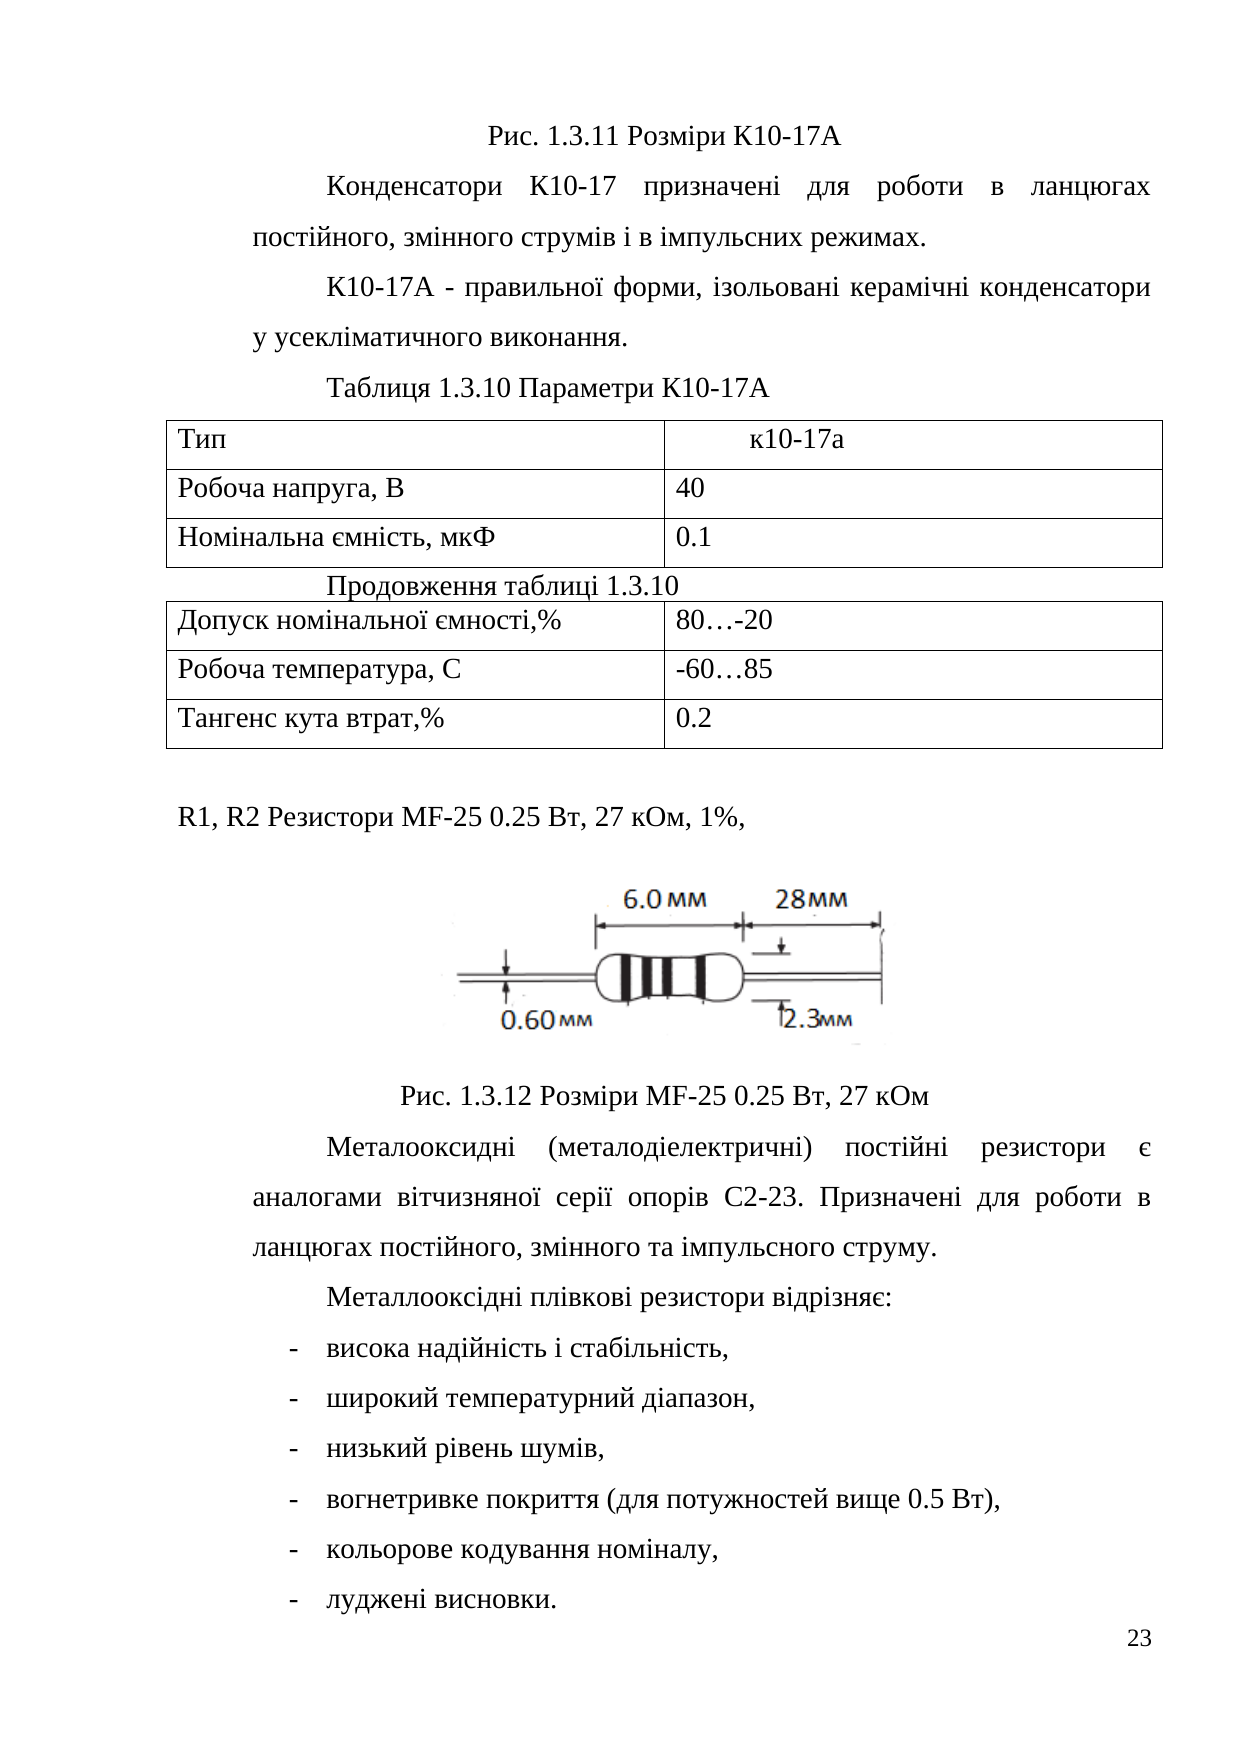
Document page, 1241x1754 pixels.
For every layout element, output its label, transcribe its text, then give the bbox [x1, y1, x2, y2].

text Таблиця 1.3.10 Параметри К10-17А [252, 370, 1152, 403]
table_cell 40 [665, 470, 1162, 518]
table_cell Робоча напруга, В [167, 470, 664, 518]
text Металооксидні (металодіелектричні) постійні резистори є аналогами вітчизняної серії опорів С2-23. Призначені для роботи в ланцюгах постійного, змінного та імпульсного струму. [252, 1129, 1152, 1263]
list висока надійність і стабільність, [288, 1330, 1152, 1363]
text Металлооксідні плівкові резистори відрізняє: [252, 1279, 1152, 1313]
list луджені висновки. [288, 1581, 1152, 1615]
list широкий температурний діапазон, [288, 1380, 1152, 1414]
picture [432, 849, 897, 1064]
text Продовження таблиці 1.3.10 [252, 568, 1152, 601]
text Конденсатори К10-17 призначені для роботи в ланцюгах постійного, змінного струмів і в імпульсних режимах. [252, 168, 1152, 252]
table_header к10-17а [665, 421, 1162, 469]
table_cell 0.1 [665, 519, 1162, 567]
table_cell 0.2 [665, 700, 1162, 748]
table_cell Тангенс кута втрат,% [167, 700, 664, 748]
text R1, R2 Резистори MF-25 0.25 Вт, 27 кОм, 1%, [177, 799, 1152, 833]
list кольорове кодування номіналу, [288, 1531, 1152, 1565]
table_header Тип [167, 421, 664, 469]
table_header 80…-20 [665, 602, 1162, 650]
table_header Допуск номінальної ємності,% [167, 602, 664, 650]
text К10-17А - правильної форми, ізольовані керамічні конденсатори у усекліматичного виконання. [252, 269, 1152, 353]
table_cell Робоча температура, С [167, 651, 664, 699]
text Рис. 1.3.11 Розміри К10-17А [177, 118, 1152, 152]
list вогнетривке покриття (для потужностей вище 0.5 Вт), [288, 1481, 1152, 1514]
text Рис. 1.3.12 Розміри MF-25 0.25 Вт, 27 кОм [177, 1078, 1152, 1112]
table_cell -60…85 [665, 651, 1162, 699]
list низький рівень шумів, [288, 1431, 1152, 1464]
table_cell Номінальна ємність, мкФ [167, 519, 664, 567]
